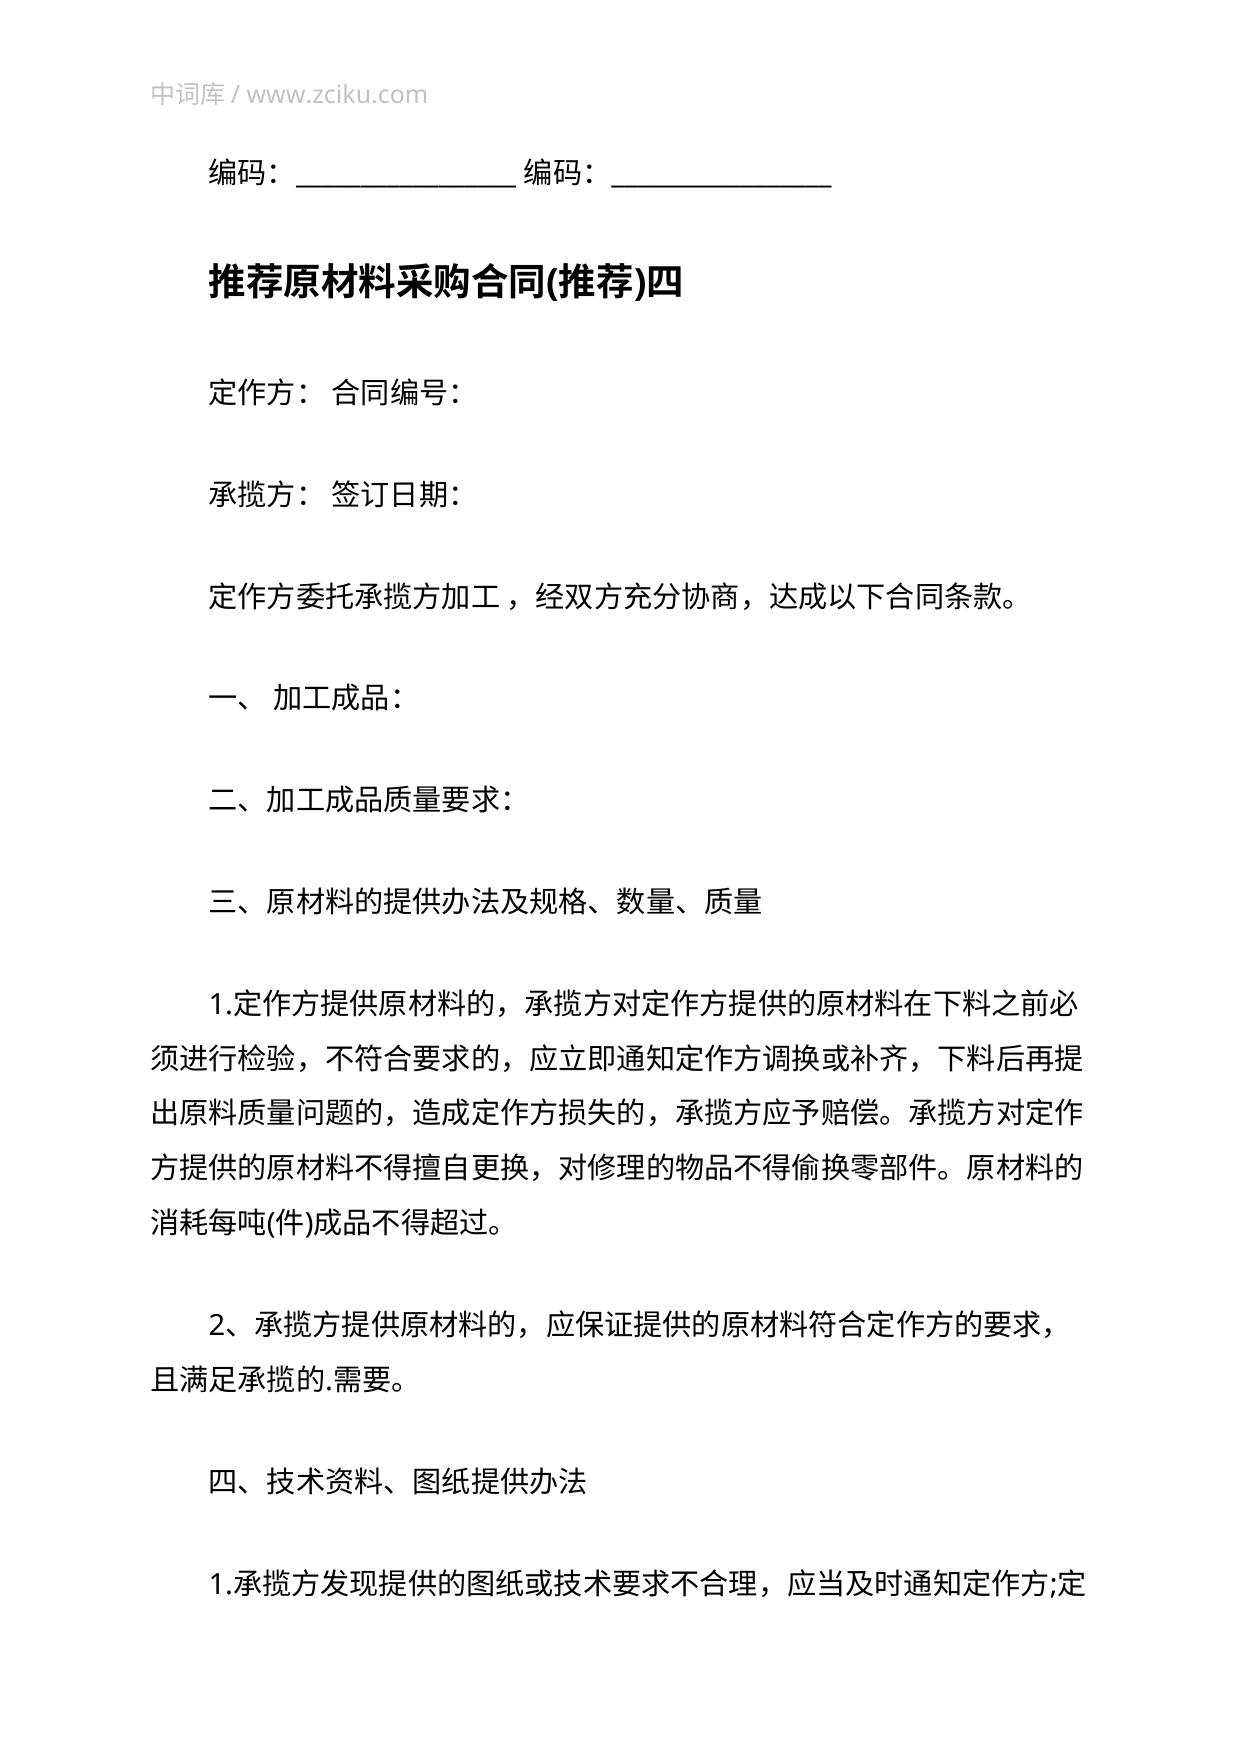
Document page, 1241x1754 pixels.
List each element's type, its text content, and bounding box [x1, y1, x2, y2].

text 编码：_________________ 编码：_________________ [150, 150, 1090, 192]
text 二、加工成品质量要求： [150, 777, 1090, 819]
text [150, 1561, 1090, 1603]
text 一、 加工成品： [150, 675, 1090, 717]
text 定作方委托承揽方加工 ，经双方充分协商，达成以下合同条款。 [150, 573, 1090, 615]
text 1.定作方提供原材料的，承揽方对定作方提供的原材料在下料之前必须进行检验，不符合要求的，应立即通知定作方调换或补齐，下料后再提出原料质量问题的，造成定作方损失的，承揽方应予赔偿。承揽方对定作方提供的原材料不得擅自更换，对修理的物品不得偷换零部件。原材料的消耗每吨(件)成品不得超过。 [150, 980, 1090, 1242]
text 2、承揽方提供原材料的，应保证提供的原材料符合定作方的要求，且满足承揽的.需要。 [150, 1302, 1090, 1399]
text 推荐原材料采购合同(推荐)四 [150, 252, 1090, 306]
text 四、技术资料、图纸提供办法 [150, 1459, 1090, 1501]
text 定作方： 合同编号： [150, 369, 1090, 412]
text 承揽方： 签订日期： [150, 471, 1090, 514]
text 三、原材料的提供办法及规格、数量、质量 [150, 878, 1090, 921]
